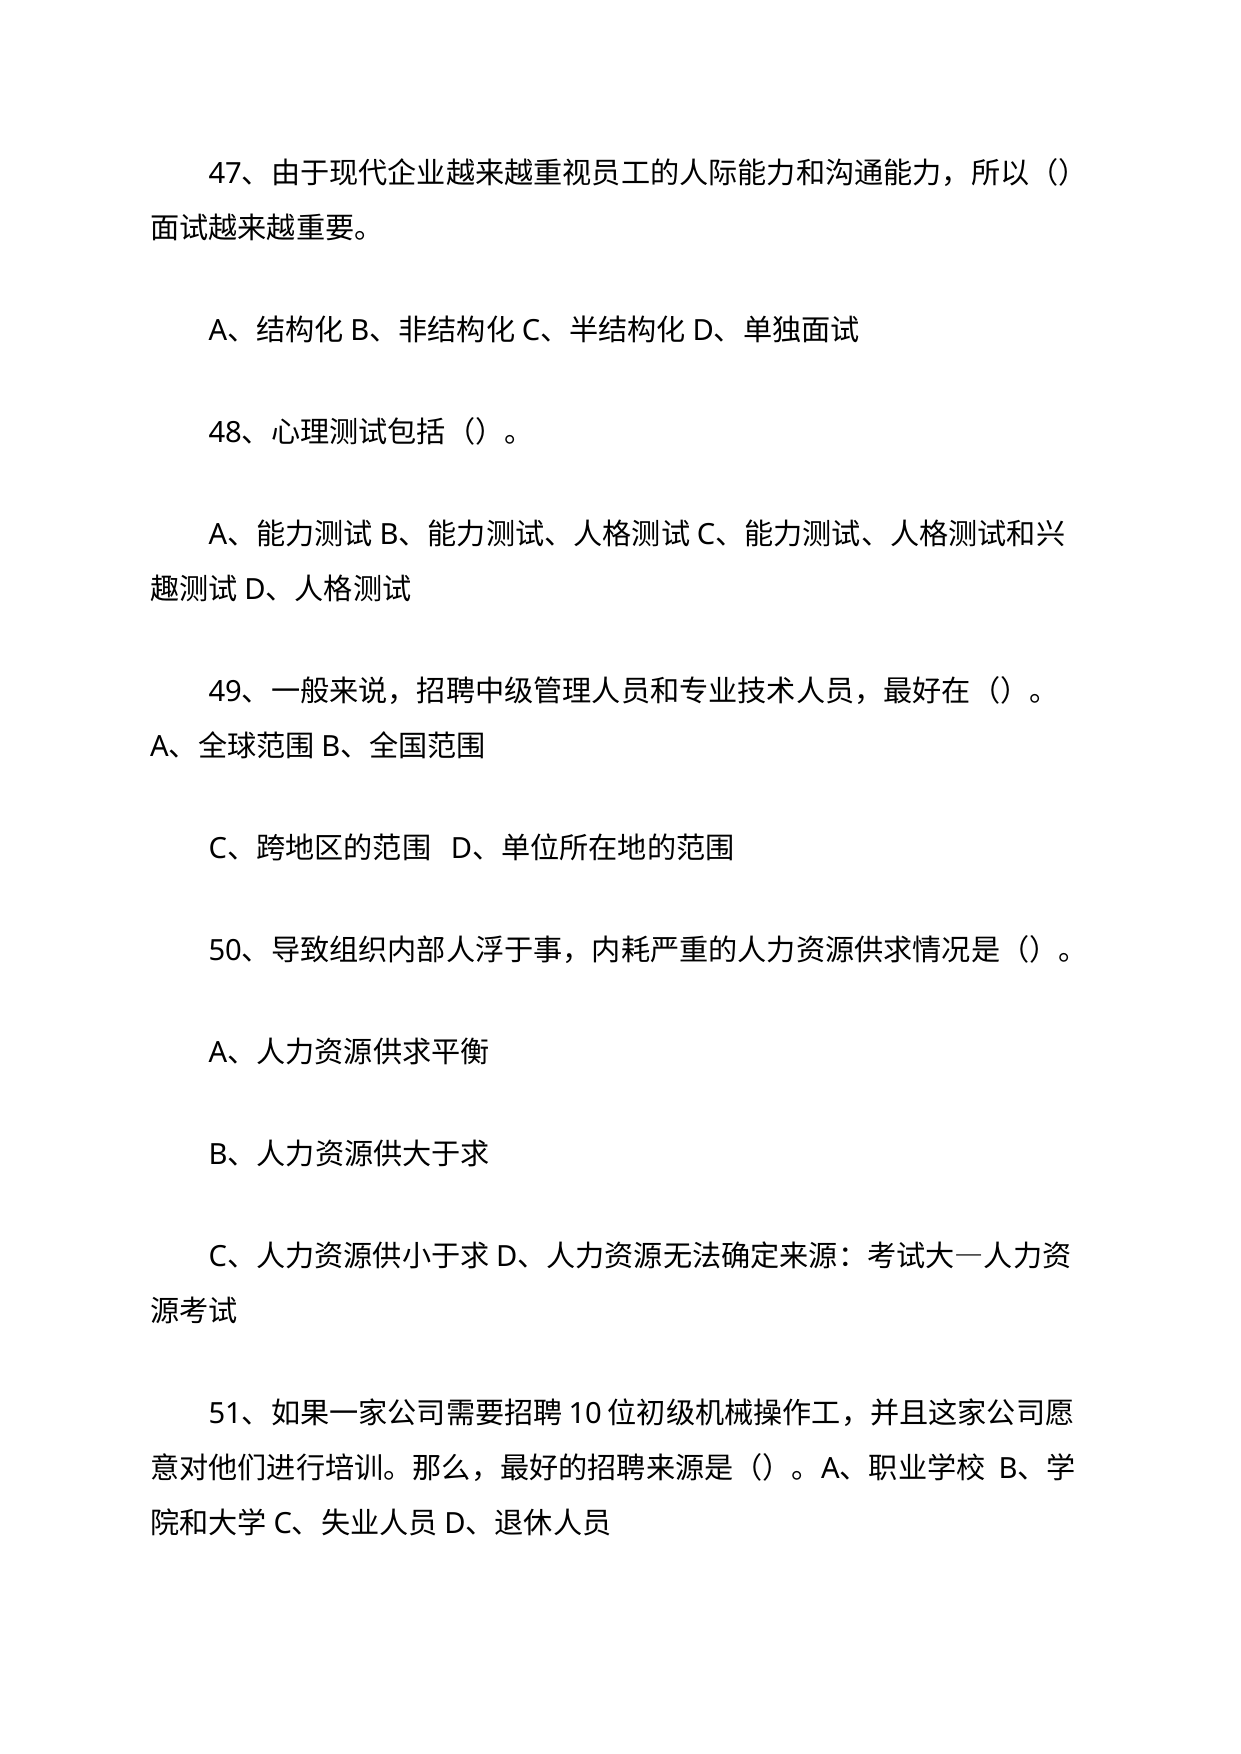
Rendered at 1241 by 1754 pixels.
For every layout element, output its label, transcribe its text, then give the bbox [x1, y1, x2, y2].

text 50、导致组织内部人浮于事，内耗严重的人力资源供求情况是（）。 [150, 927, 1090, 969]
text 49、一般来说，招聘中级管理人员和专业技术人员，最好在（）。A、全球范围 B、全国范围 [150, 668, 1090, 765]
text A、能力测试 B、能力测试、人格测试 C、能力测试、人格测试和兴趣测试 D、人格测试 [150, 511, 1090, 608]
text C、人力资源供小于求 D、人力资源无法确定来源：考试大—人力资源考试 [150, 1233, 1090, 1330]
text A、结构化 B、非结构化 C、半结构化 D、单独面试 [150, 307, 1090, 349]
text 47、由于现代企业越来越重视员工的人际能力和沟通能力，所以（）面试越来越重要。 [150, 150, 1090, 247]
text 51、如果一家公司需要招聘10位初级机械操作工，并且这家公司愿意对他们进行培训。那么，最好的招聘来源是（）。A、职业学校 B、学院和大学 C、失业人员 D、退休人员 [150, 1389, 1090, 1542]
text A、人力资源供求平衡 [150, 1029, 1090, 1071]
text 48、心理测试包括（）。 [150, 409, 1090, 451]
text C、跨地区的范围 D、单位所在地的范围 [150, 825, 1090, 867]
text B、人力资源供大于求 [150, 1131, 1090, 1173]
